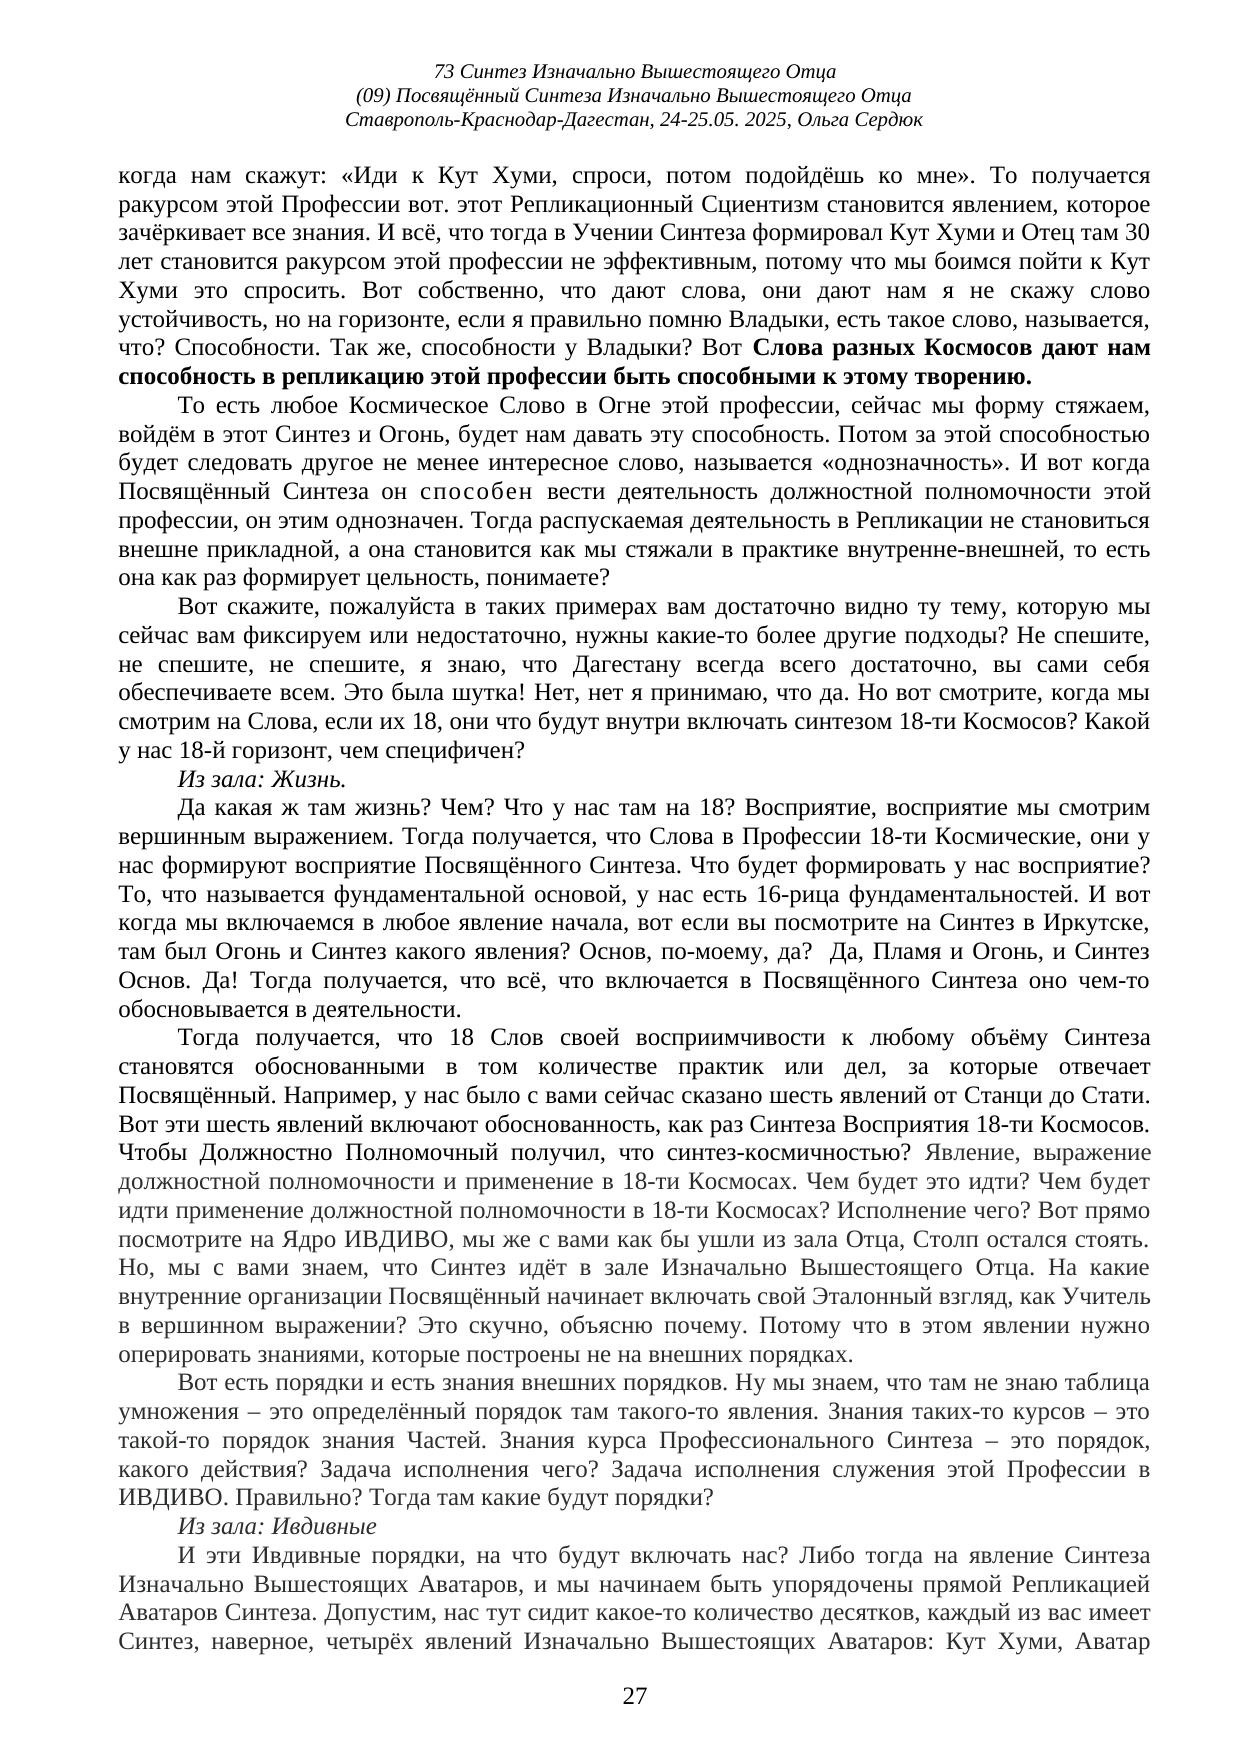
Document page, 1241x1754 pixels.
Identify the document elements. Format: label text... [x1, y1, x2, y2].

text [118, 160, 1152, 390]
text То есть любое Космическое Слово в Огне этой профессии, сейчас мы форму стяжаем, войдём в этот Синтез и Огонь, будет нам давать эту способность. Потом за этой способностью будет следовать другое не менее интересное слово, называется «однозначность». И вот когда Посвящённый Синтеза он способен вести деятельность должностной полномочности этой профессии, он этим однозначен. Тогда распускаемая деятельность в Репликации не становиться внешне прикладной, а она становится как мы стяжали в практике внутренне-внешней, то есть она как раз формирует цельность, понимаете? [118, 390, 1152, 591]
text Вот есть порядки и есть знания внешних порядков. Ну мы знаем, что там не знаю таблица умножения – это определённый порядок там такого-то явления. Знания таких-то курсов – это такой-то порядок знания Частей. Знания курса Профессионального Синтеза – это порядок, какого действия? Задача исполнения чего? Задача исполнения служения этой Профессии в ИВДИВО. Правильно? Тогда там какие будут порядки? [118, 1367, 1152, 1511]
text Да какая ж там жизнь? Чем? Что у нас там на 18? Восприятие, восприятие мы смотрим вершинным выражением. Тогда получается, что Слова в Профессии 18-ти Космические, они у нас формируют восприятие Посвящённого Синтеза. Что будет формировать у нас восприятие? То, что называется фундаментальной основой, у нас есть 16-рица фундаментальностей. И вот когда мы включаемся в любое явление начала, вот если вы посмотрите на Синтез в Иркутске, там был Огонь и Синтез какого явления? Основ, по-моему, да? Да, Пламя и Огонь, и Синтез Основ. Да! Тогда получается, что всё, что включается в Посвящённого Синтеза оно чем-то обосновывается в деятельности. [118, 792, 1152, 1022]
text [118, 1540, 1152, 1655]
text Тогда получается, что 18 Слов своей восприимчивости к любому объёму Синтеза становятся обоснованными в том количестве практик или дел, за которые отвечает Посвящённый. Например, у нас было с вами сейчас сказано шесть явлений от Станци до Стати. Вот эти шесть явлений включают обоснованность, как раз Синтеза Восприятия 18-ти Космосов. Чтобы Должностно Полномочный получил, что синтез-космичностью? Явление, выражение должностной полномочности и применение в 18-ти Космосах. Чем будет это идти? Чем будет идти применение должностной полномочности в 18-ти Космосах? Исполнение чего? Вот прямо посмотрите на Ядро ИВДИВО, мы же с вами как бы ушли из зала Отца, Столп остался стоять. Но, мы с вами знаем, что Синтез идёт в зале Изначально Вышестоящего Отца. На какие внутренние организации Посвящённый начинает включать свой Эталонный взгляд, как Учитель в вершинном выражении? Это скучно, объясню почему. Потому что в этом явлении нужно оперировать знаниями, которые построены не на внешних порядках. [118, 1022, 1152, 1367]
text Из зала: Ивдивные [118, 1511, 1152, 1540]
text Из зала: Жизнь. [118, 764, 1152, 792]
text Вот скажите, пожалуйста в таких примерах вам достаточно видно ту тему, которую мы сейчас вам фиксируем или недостаточно, нужны какие-то более другие подходы? Не спешите, не спешите, не спешите, я знаю, что Дагестану всегда всего достаточно, вы сами себя обеспечиваете всем. Это была шутка! Нет, нет я принимаю, что да. Но вот смотрите, когда мы смотрим на Слова, если их 18, они что будут внутри включать синтезом 18-ти Космосов? Какой у нас 18-й горизонт, чем специфичен? [118, 591, 1152, 764]
